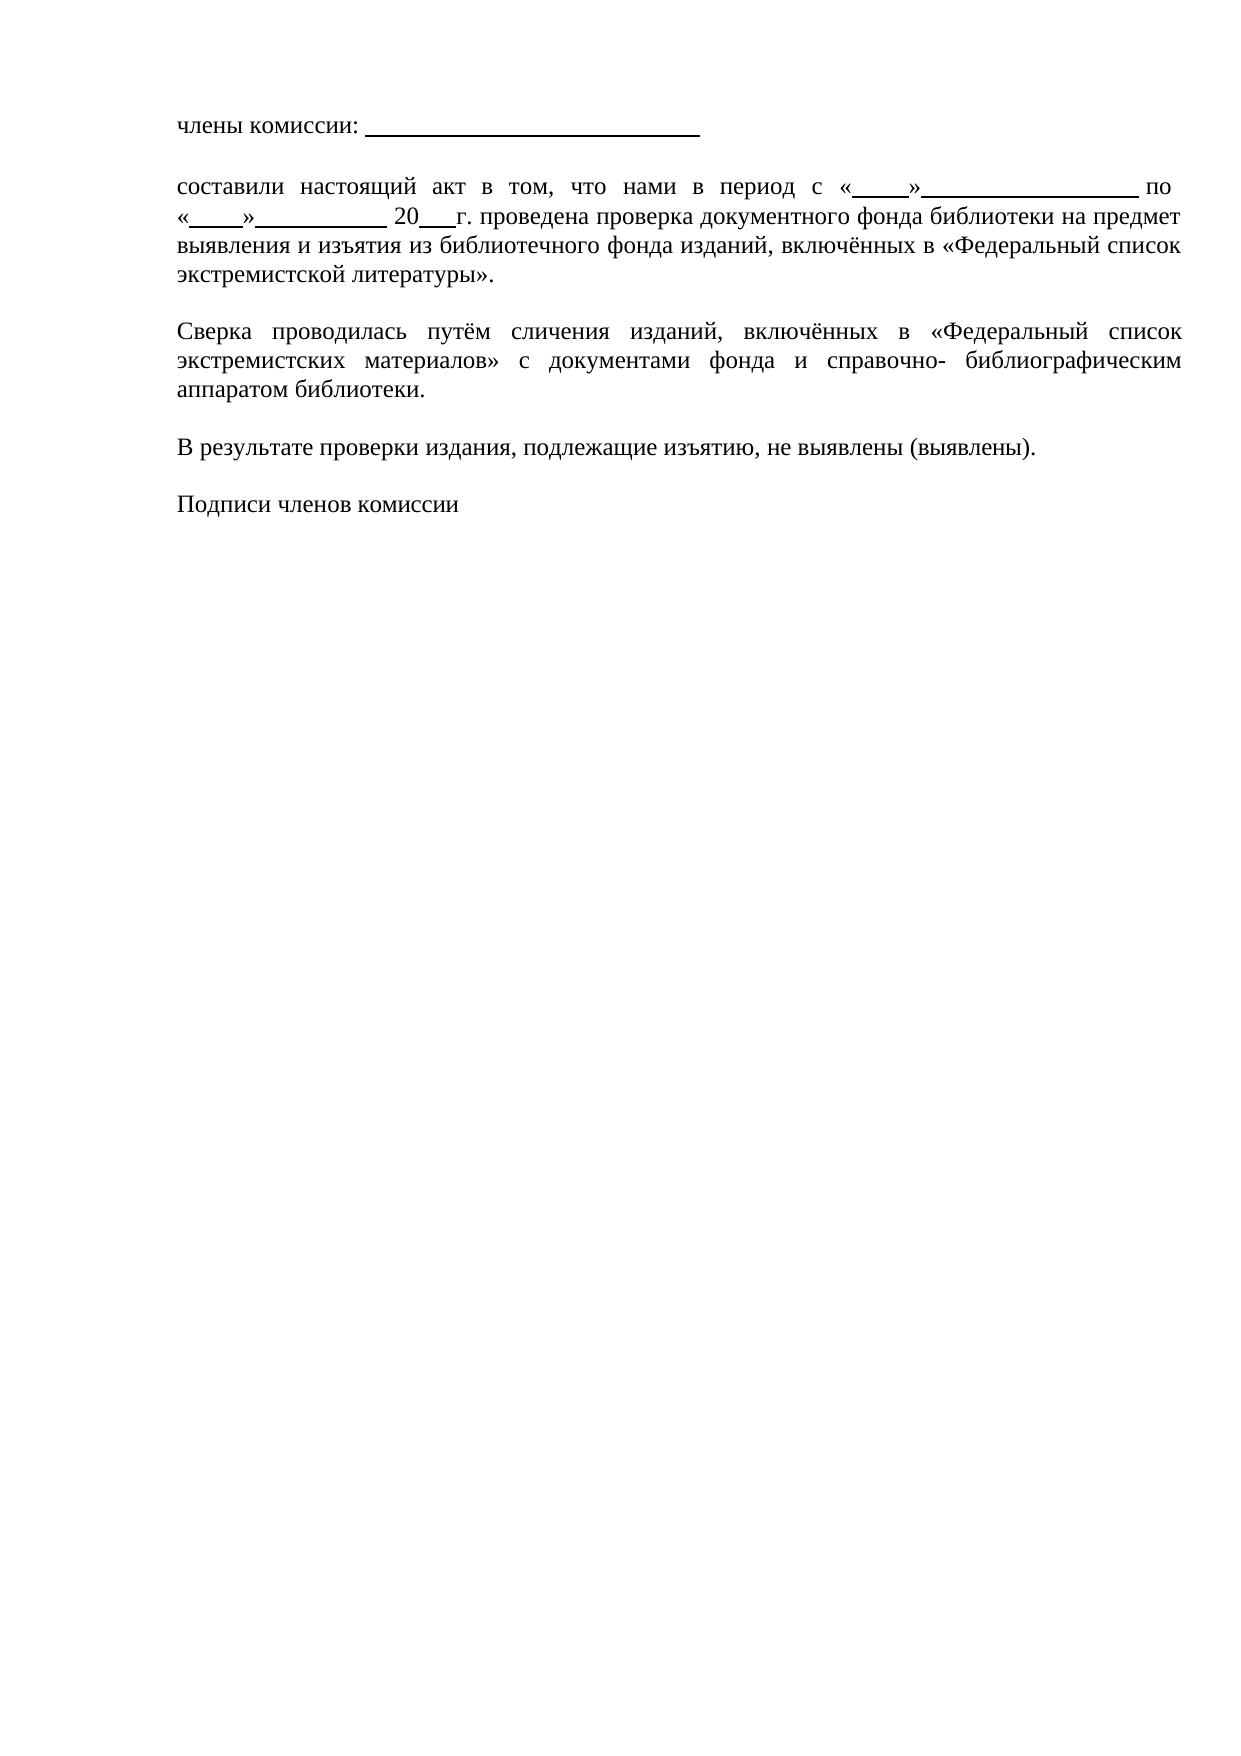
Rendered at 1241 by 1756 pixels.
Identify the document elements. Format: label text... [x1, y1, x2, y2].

text « » 20 г. проведена проверка документного фонда библиотеки на предмет выявления и изъятия из библиотечного фонда изданий, включённых в «Федеральный список экстремистской литературы». [177, 201, 1181, 288]
text члены комиссии: [177, 110, 1201, 139]
text Подписи членов комиссии [177, 489, 1201, 518]
text составили настоящий акт в том, что нами в период с « » по [177, 168, 1201, 201]
text Сверка проводилась путём сличения изданий, включённых в «Федеральный список экстремистских материалов» с документами фонда и справочно- библиографическим аппаратом библиотеки. [177, 316, 1183, 403]
text В результате проверки издания, подлежащие изъятию, не выявлены (выявлены). [177, 432, 1164, 461]
